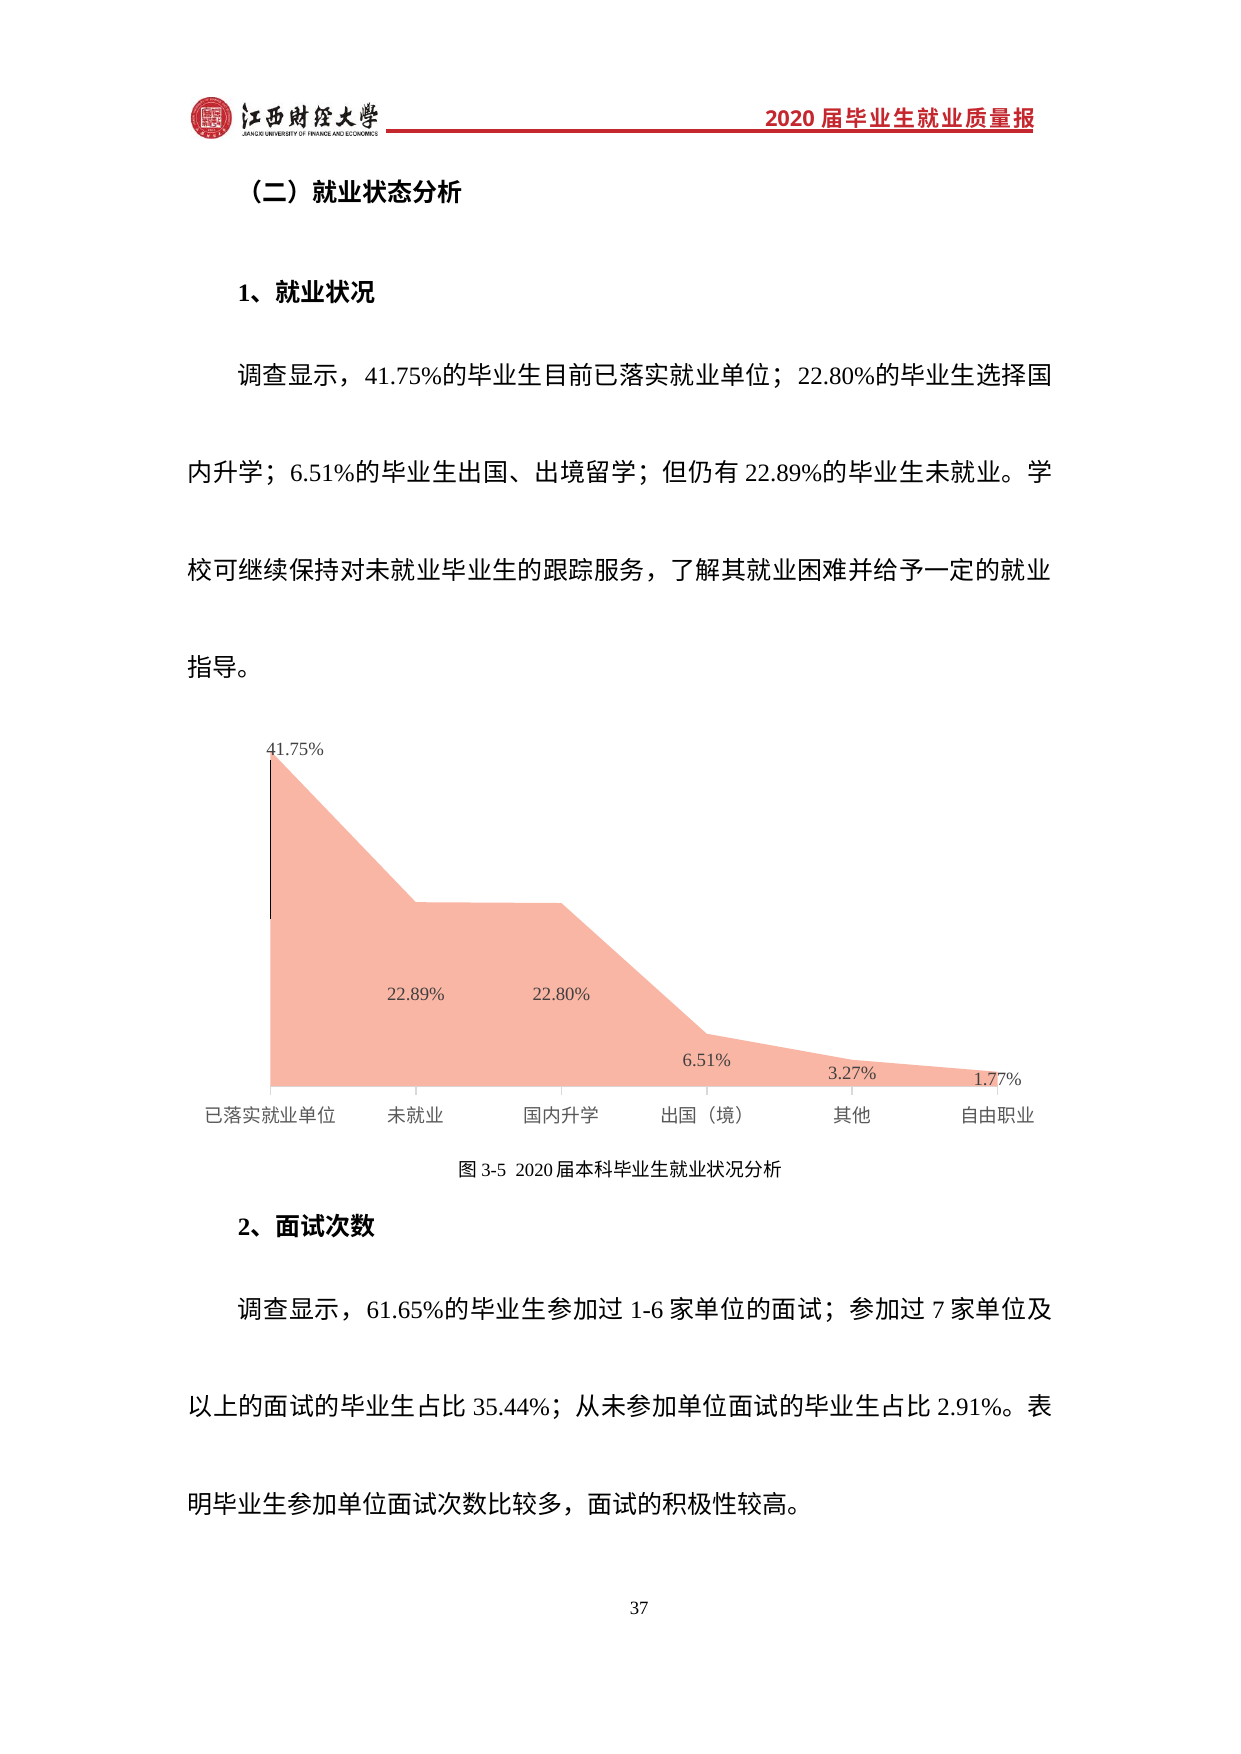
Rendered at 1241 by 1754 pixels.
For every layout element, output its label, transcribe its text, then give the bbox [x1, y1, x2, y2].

text 调查显示，61.65%的毕业生参加过1-6家单位的面试；参加过7家单位及以上的面试的毕业生占比35.44%；从未参加单位面试的毕业生占比2.91%。表明毕业生参加单位面试次数比较多，面试的积极性较高。 [187, 1275, 1053, 1535]
text 图3-5 2020届本科毕业生就业状况分析 [187, 1152, 1053, 1185]
picture [190, 97, 378, 139]
text 调查显示，41.75%的毕业生目前已落实就业单位；22.80%的毕业生选择国内升学；6.51%的毕业生出国、出境留学；但仍有22.89%的毕业生未就业。学校可继续保持对未就业毕业生的跟踪服务，了解其就业困难并给予一定的就业指导。 [187, 341, 1053, 698]
text 2、面试次数 [187, 1192, 1053, 1257]
text 1、就业状况 [187, 258, 1053, 323]
text （二）就业状态分析 [187, 158, 1053, 223]
